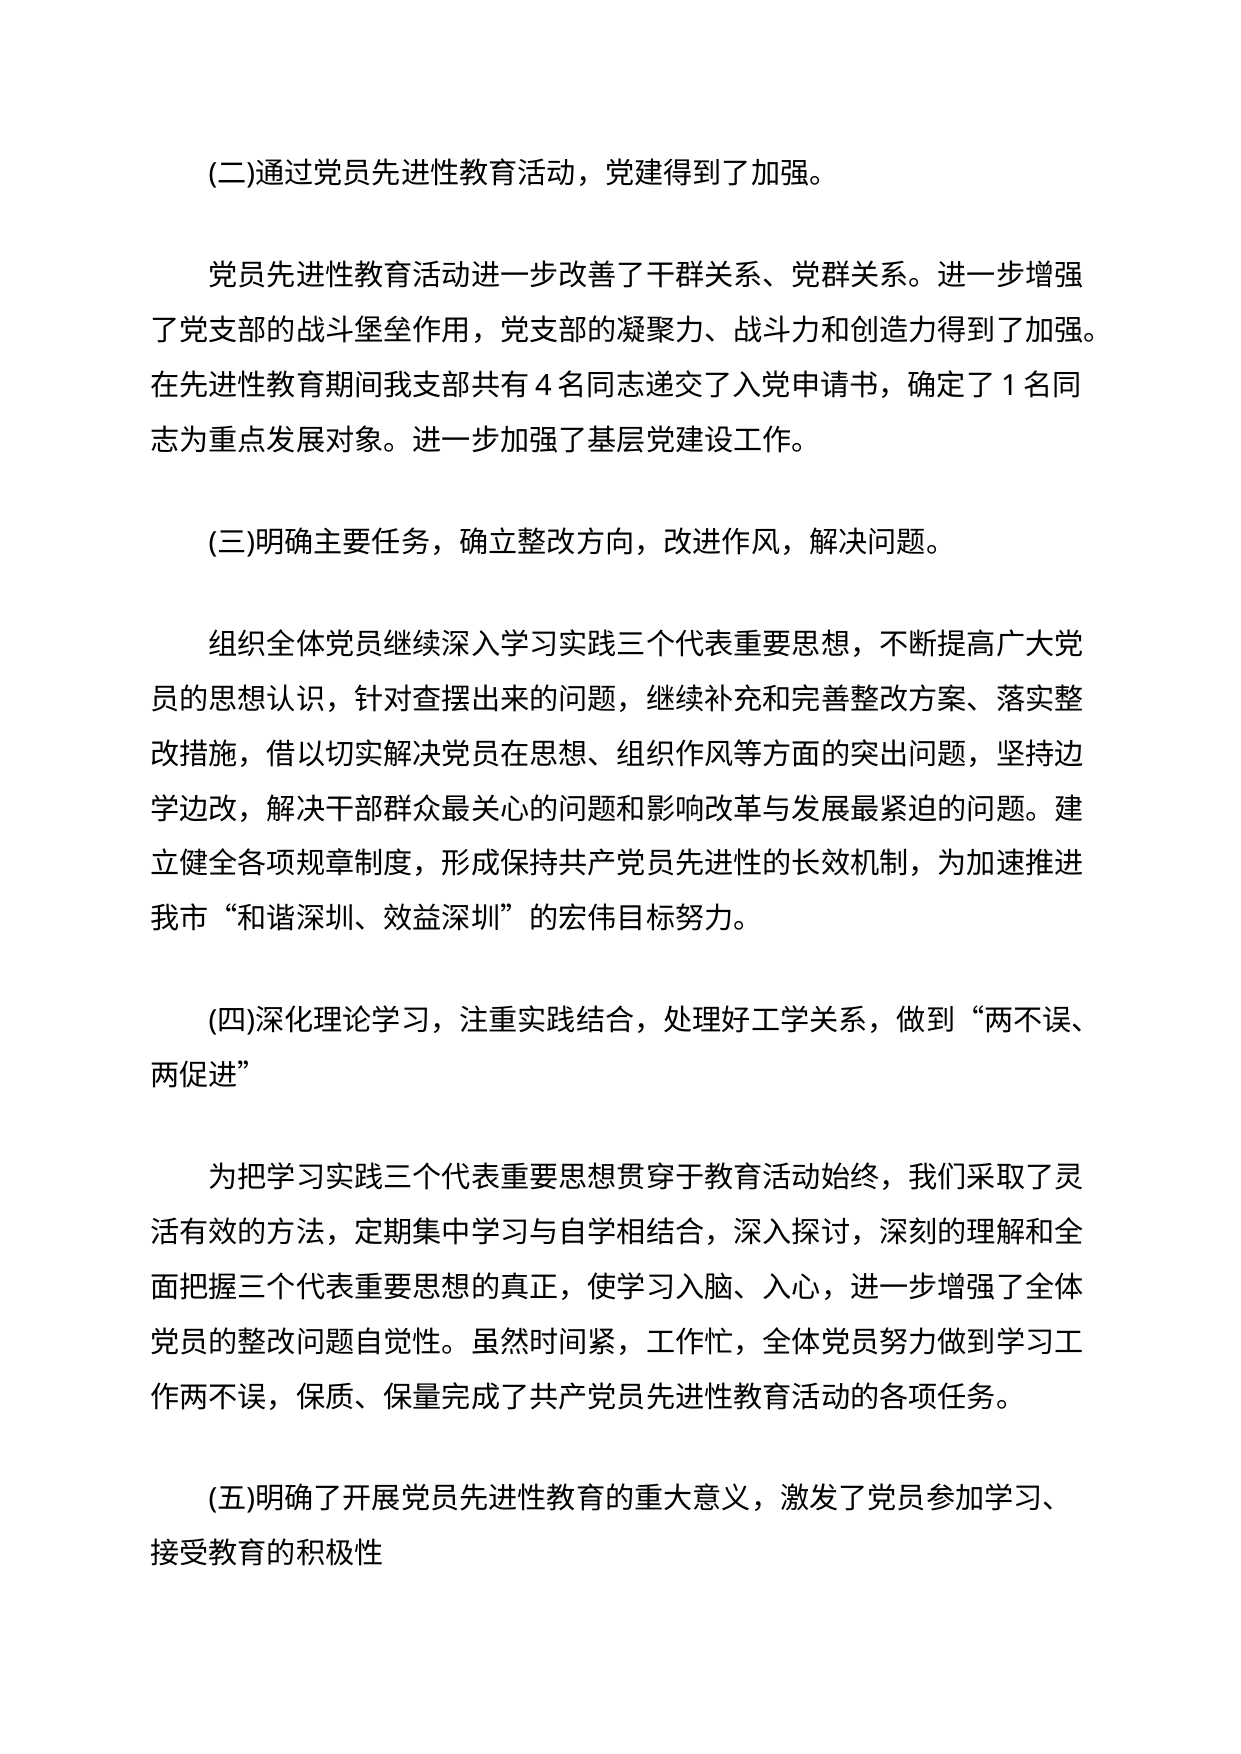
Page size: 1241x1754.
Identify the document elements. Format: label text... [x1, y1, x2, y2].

text 组织全体党员继续深入学习实践三个代表重要思想，不断提高广大党员的思想认识，针对查摆出来的问题，继续补充和完善整改方案、落实整改措施，借以切实解决党员在思想、组织作风等方面的突出问题，坚持边学边改，解决干部群众最关心的问题和影响改革与发展最紧迫的问题。建立健全各项规章制度，形成保持共产党员先进性的长效机制，为加速推进我市“和谐深圳、效益深圳”的宏伟目标努力。 [150, 621, 1090, 937]
text (二)通过党员先进性教育活动，党建得到了加强。 [150, 150, 1090, 192]
text (三)明确主要任务，确立整改方向，改进作风，解决问题。 [150, 518, 1090, 561]
text 为把学习实践三个代表重要思想贯穿于教育活动始终，我们采取了灵活有效的方法，定期集中学习与自学相结合，深入探讨，深刻的理解和全面把握三个代表重要思想的真正，使学习入脑、入心，进一步增强了全体党员的整改问题自觉性。虽然时间紧，工作忙，全体党员努力做到学习工作两不误，保质、保量完成了共产党员先进性教育活动的各项任务。 [150, 1153, 1090, 1415]
text (四)深化理论学习，注重实践结合，处理好工学关系，做到“两不误、两促进” [150, 997, 1090, 1094]
text (五)明确了开展党员先进性教育的重大意义，激发了党员参加学习、接受教育的积极性 [150, 1475, 1090, 1572]
text 党员先进性教育活动进一步改善了干群关系、党群关系。进一步增强了党支部的战斗堡垒作用，党支部的凝聚力、战斗力和创造力得到了加强。在先进性教育期间我支部共有4名同志递交了入党申请书，确定了1名同志为重点发展对象。进一步加强了基层党建设工作。 [150, 252, 1090, 459]
